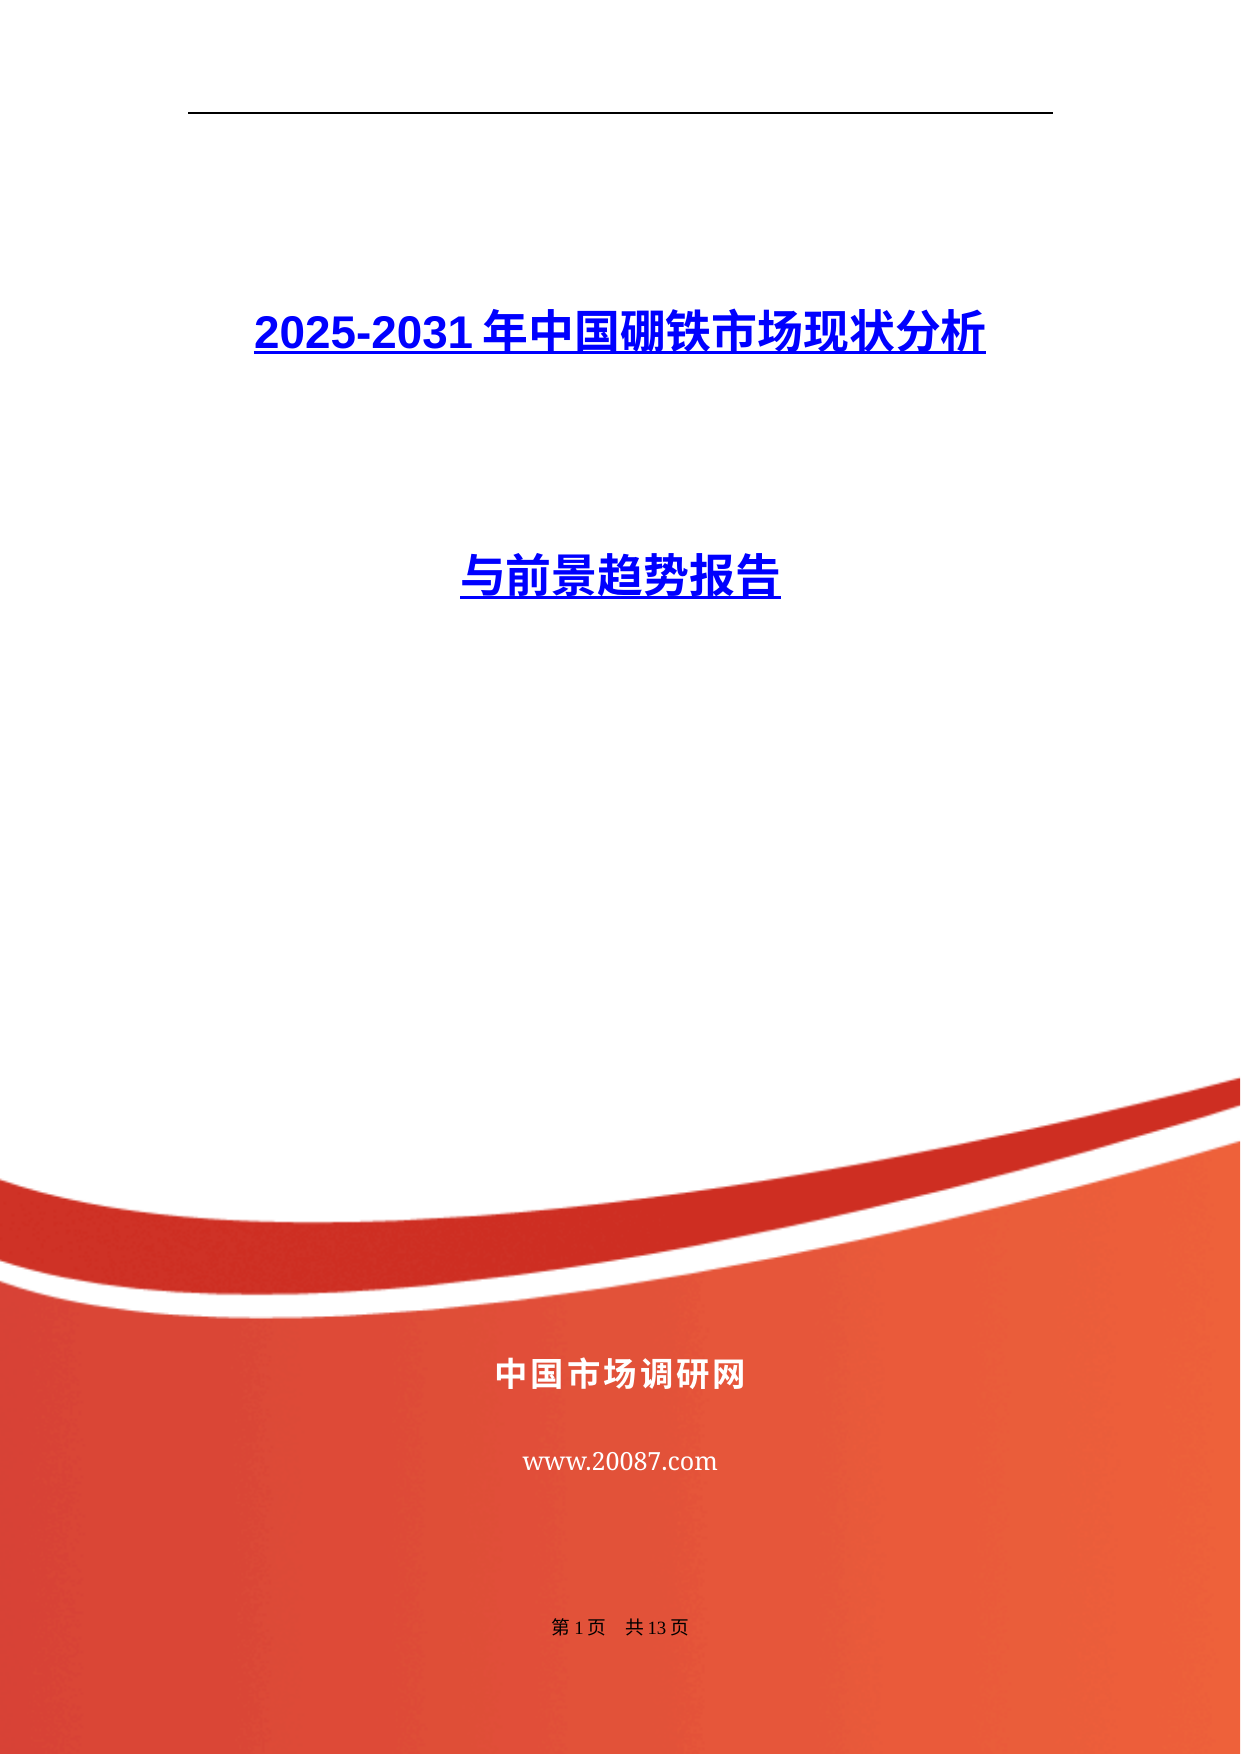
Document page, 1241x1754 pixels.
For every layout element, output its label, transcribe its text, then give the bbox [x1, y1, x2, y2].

picture [0, 1006, 1241, 1754]
text www.20087.com [187, 1428, 1053, 1493]
table_header 2025-2031年中国硼铁市场现状分析与前景趋势报告 [188, 207, 1053, 773]
subtitle 中国市场调研网 [187, 1339, 1053, 1404]
